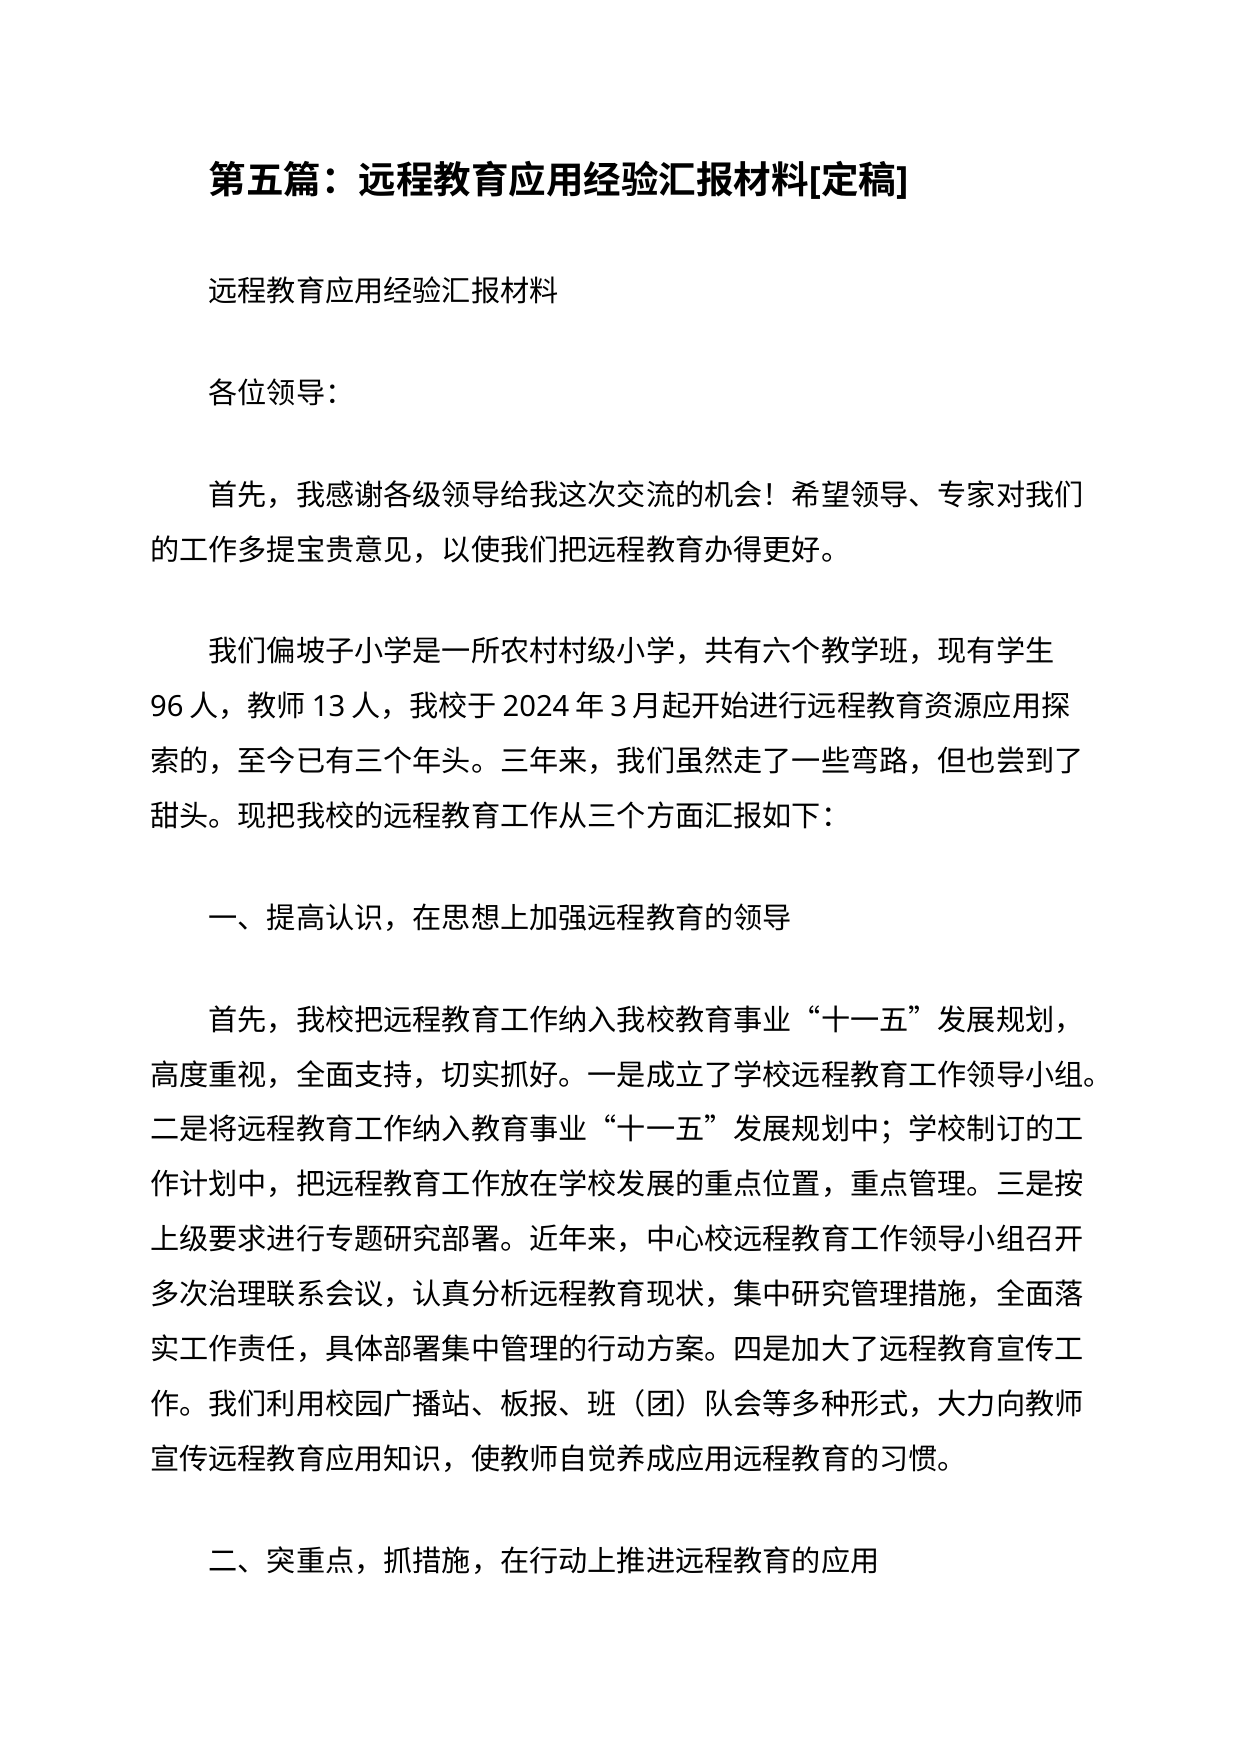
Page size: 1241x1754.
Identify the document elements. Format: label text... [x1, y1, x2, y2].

text 二、突重点，抓措施，在行动上推进远程教育的应用 [150, 1537, 1090, 1579]
text 首先，我感谢各级领导给我这次交流的机会！希望领导、专家对我们的工作多提宝贵意见，以使我们把远程教育办得更好。 [150, 471, 1090, 568]
text 各位领导： [150, 369, 1090, 412]
text 一、提高认识，在思想上加强远程教育的领导 [150, 894, 1090, 937]
text 我们偏坡子小学是一所农村村级小学，共有六个教学班，现有学生96人，教师13人，我校于2024年3月起开始进行远程教育资源应用探索的，至今已有三个年头。三年来，我们虽然走了一些弯路，但也尝到了甜头。现把我校的远程教育工作从三个方面汇报如下： [150, 628, 1090, 835]
text 远程教育应用经验汇报材料 [150, 268, 1090, 310]
text 首先，我校把远程教育工作纳入我校教育事业“十一五”发展规划，高度重视，全面支持，切实抓好。一是成立了学校远程教育工作领导小组。二是将远程教育工作纳入教育事业“十一五”发展规划中；学校制订的工作计划中，把远程教育工作放在学校发展的重点位置，重点管理。三是按上级要求进行专题研究部署。近年来，中心校远程教育工作领导小组召开多次治理联系会议，认真分析远程教育现状，集中研究管理措施，全面落实工作责任，具体部署集中管理的行动方案。四是加大了远程教育宣传工作。我们利用校园广播站、板报、班（团）队会等多种形式，大力向教师宣传远程教育应用知识，使教师自觉养成应用远程教育的习惯。 [150, 996, 1090, 1478]
text 第五篇：远程教育应用经验汇报材料[定稿] [150, 150, 1090, 204]
